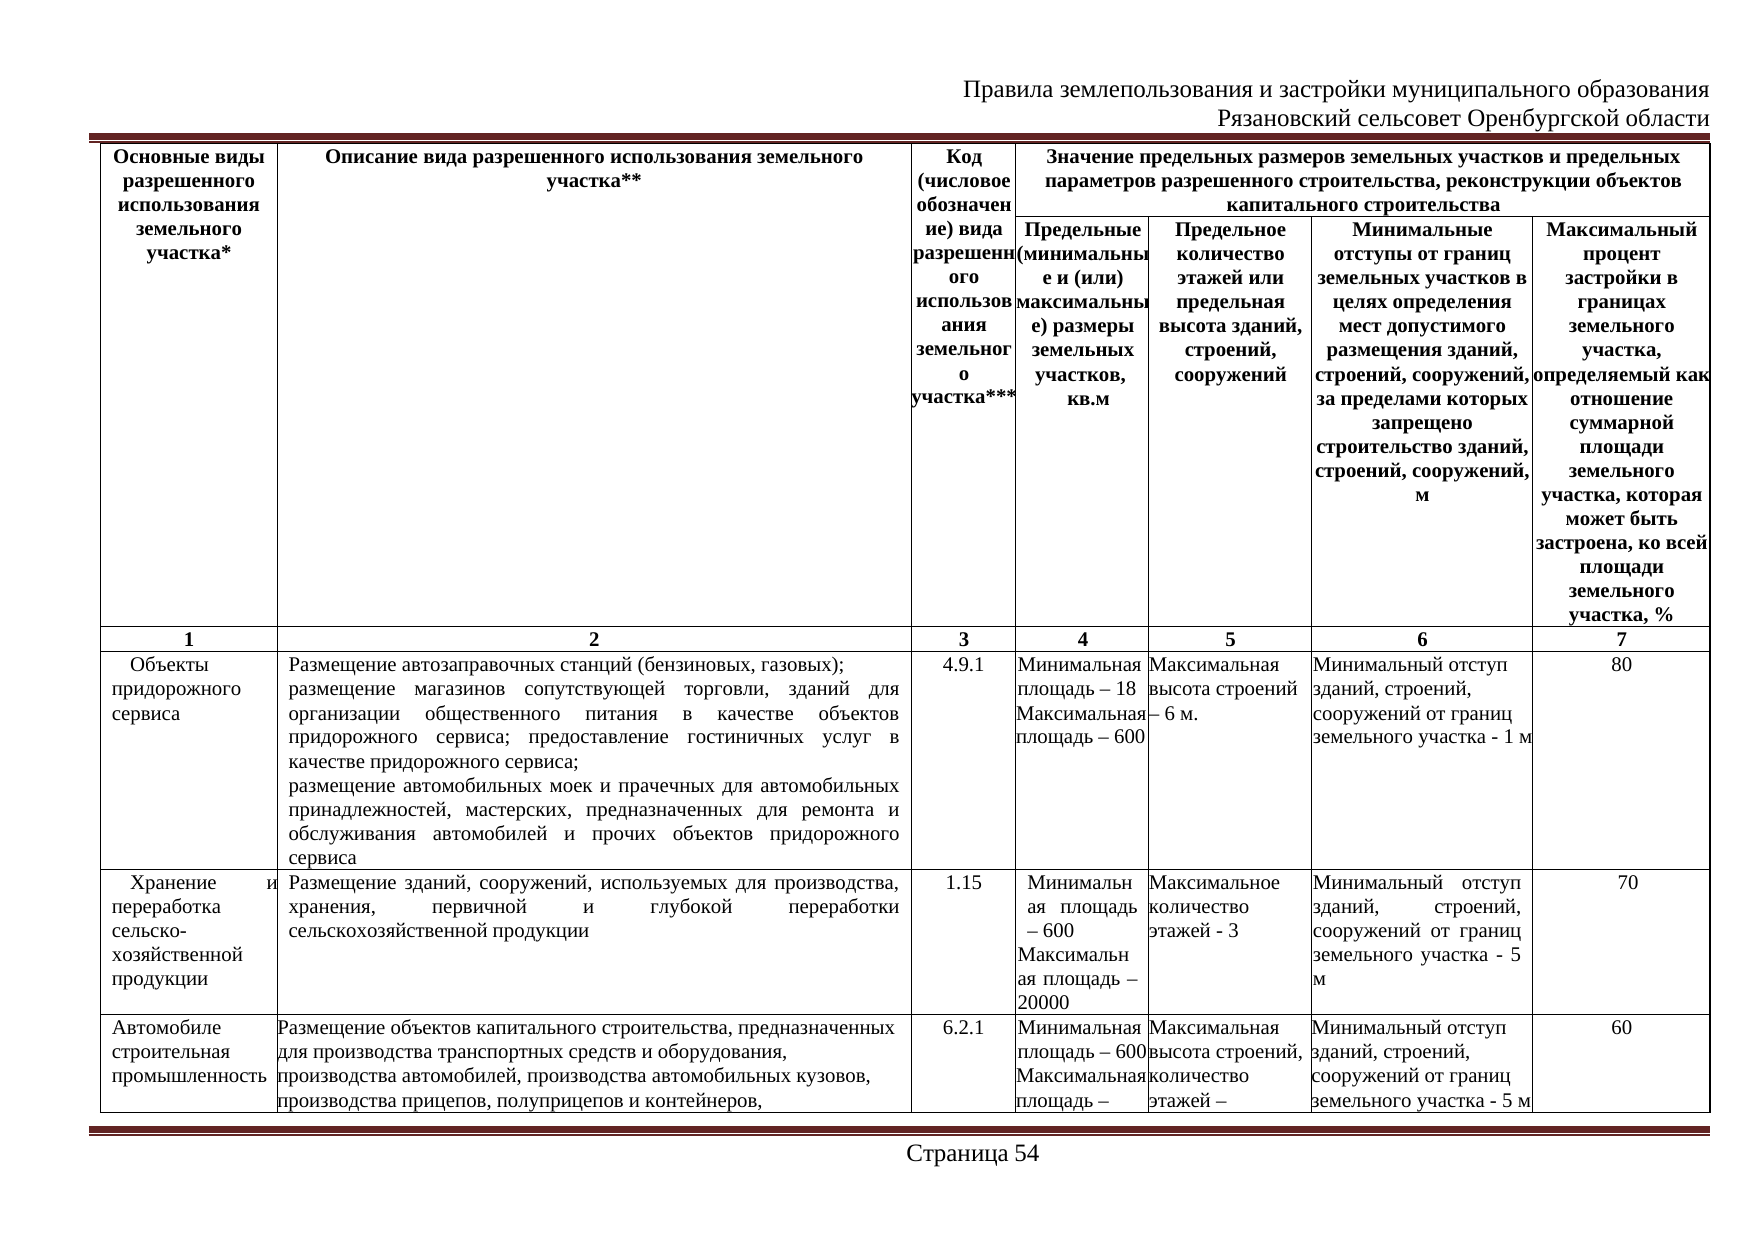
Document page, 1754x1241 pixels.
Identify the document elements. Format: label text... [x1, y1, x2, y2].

table_cell Минимальная площадь – 18 Максимальная площадь – 600 [1016, 652, 1148, 869]
table_header Значение предельных размеров земельных участков и предельных параметров разрешенного строительства, реконструкции объектов капитального строительства [1016, 144, 1709, 216]
table_cell 80 [1533, 652, 1709, 869]
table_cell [1149, 1015, 1311, 1112]
table_cell Объекты придорожного сервиса [101, 652, 277, 869]
table_cell 3 [912, 627, 1015, 651]
table_cell Максимальный процент застройки в границах земельного участка, определяемый как отношение суммарной площади земельного участка, которая может быть застроена, ко всей площади земельного участка, % [1533, 217, 1709, 626]
table_cell Максимальное количество этажей - 3 [1149, 870, 1311, 1014]
table_cell 7 [1533, 627, 1709, 651]
table_cell Предельное количество этажей или предельная высота зданий, строений, сооружений [1149, 217, 1311, 626]
table_cell 1 [101, 627, 277, 651]
table_header Основные виды разрешенного использования земельного участка* [101, 144, 277, 626]
table_header Код (числовое обозначение) вида разрешенного использования земельного участка*** [912, 144, 1015, 626]
table_header Описание вида разрешенного использования земельного участка** [278, 144, 911, 626]
table_cell 4.9.1 [912, 652, 1015, 869]
table_cell Предельные (минимальные и (или) максимальные) размеры земельных участков, кв.м [1016, 217, 1148, 626]
table_cell Минимальная площадь – 600 Максимальная площадь – 20000 [1016, 870, 1148, 1014]
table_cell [101, 1015, 277, 1112]
table_cell Минимальный отступ зданий, строений, сооружений от границ земельного участка - 1 м [1312, 652, 1532, 869]
table_cell 6.2.1 [912, 1015, 1015, 1112]
table_cell 1.15 [912, 870, 1015, 1014]
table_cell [1312, 1015, 1532, 1112]
table_cell Минимальные отступы от границ земельных участков в целях определения мест допустимого размещения зданий, строений, сооружений, за пределами которых запрещено строительство зданий, строений, сооружений, м [1312, 217, 1532, 626]
table_cell Максимальная высота строений – 6 м. [1149, 652, 1311, 869]
table_cell Размещение зданий, сооружений, используемых для производства, хранения, первичной и глубокой переработки сельскохозяйственной продукции [278, 870, 911, 1014]
table_cell 5 [1149, 627, 1311, 651]
table_cell Минимальный отступ зданий, строений, сооружений от границ земельного участка - 5 м [1312, 870, 1532, 1014]
table_cell 60 [1533, 1015, 1709, 1112]
table_cell 4 [1016, 627, 1148, 651]
table_cell Хранение и переработка сельско- хозяйственной продукции [101, 870, 277, 1014]
table_cell 2 [278, 627, 911, 651]
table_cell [1016, 1015, 1148, 1112]
table_cell 6 [1312, 627, 1532, 651]
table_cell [278, 1015, 911, 1112]
table_cell Размещение автозаправочных станций (бензиновых, газовых); размещение магазинов сопутствующей торговли, зданий для организации общественного питания в качестве объектов придорожного сервиса; предоставление гостиничных услуг в качестве придорожного сервиса; размещение автомобильных моек и прачечных для автомобильных принадлежностей, мастерских, предназначенных для ремонта и обслуживания автомобилей и прочих объектов придорожного сервиса [278, 652, 911, 869]
table_cell 70 [1533, 870, 1709, 1014]
